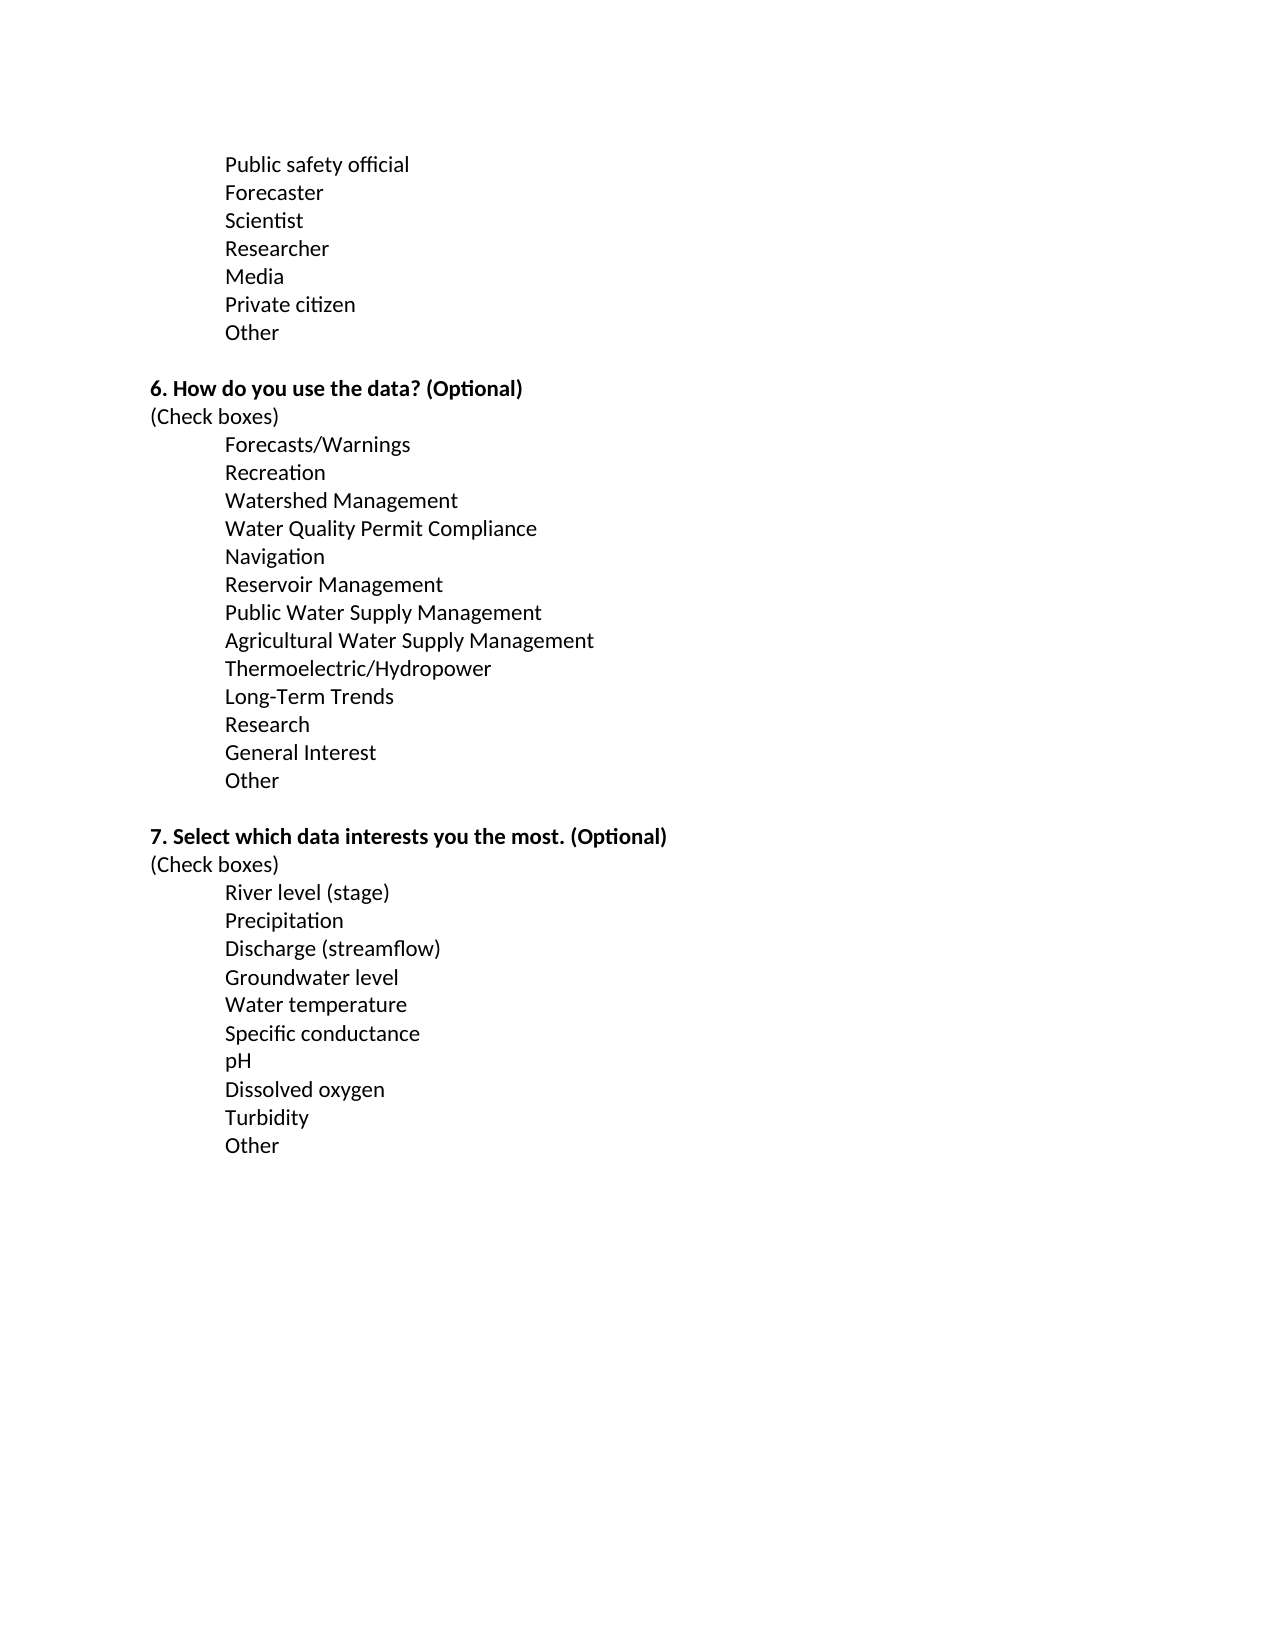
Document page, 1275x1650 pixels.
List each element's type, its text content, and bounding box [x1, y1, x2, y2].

text Turbidity [225, 1103, 1125, 1131]
text Private citizen [225, 290, 1125, 318]
text Researcher [225, 234, 1125, 262]
text Other [225, 1131, 1125, 1159]
text pH [225, 1047, 1125, 1075]
text River level (stage) [225, 878, 1125, 907]
text Long-Term Trends [225, 682, 1125, 710]
text Specific conductance [225, 1019, 1125, 1047]
text Water temperature [225, 991, 1125, 1019]
text Reservoir Management [225, 570, 1125, 598]
text 7. Select which data interests you the most. (Optional) [150, 822, 1125, 851]
text Recreation [225, 458, 1125, 486]
text (Check boxes) [150, 402, 1125, 430]
text Scientist [225, 206, 1125, 234]
text Discharge (streamflow) [225, 934, 1125, 963]
text Precipitation [225, 907, 1125, 934]
text Watershed Management [225, 486, 1125, 514]
text Forecaster [225, 178, 1125, 206]
text Other [225, 318, 1125, 346]
text Public safety official [225, 150, 1125, 178]
text Groundwater level [225, 963, 1125, 991]
text General Interest [225, 738, 1125, 766]
text Public Water Supply Management [225, 598, 1125, 626]
text Dissolved oxygen [225, 1075, 1125, 1103]
text (Check boxes) [150, 851, 1125, 878]
text Research [225, 710, 1125, 738]
text 6. How do you use the data? (Optional) [150, 374, 1125, 402]
text Water Quality Permit Compliance [225, 514, 1125, 542]
text Navigation [225, 542, 1125, 570]
text Thermoelectric/Hydropower [225, 654, 1125, 682]
text Other [225, 766, 1125, 794]
text Media [225, 262, 1125, 290]
text Agricultural Water Supply Management [225, 626, 1125, 654]
text Forecasts/Warnings [225, 430, 1125, 458]
